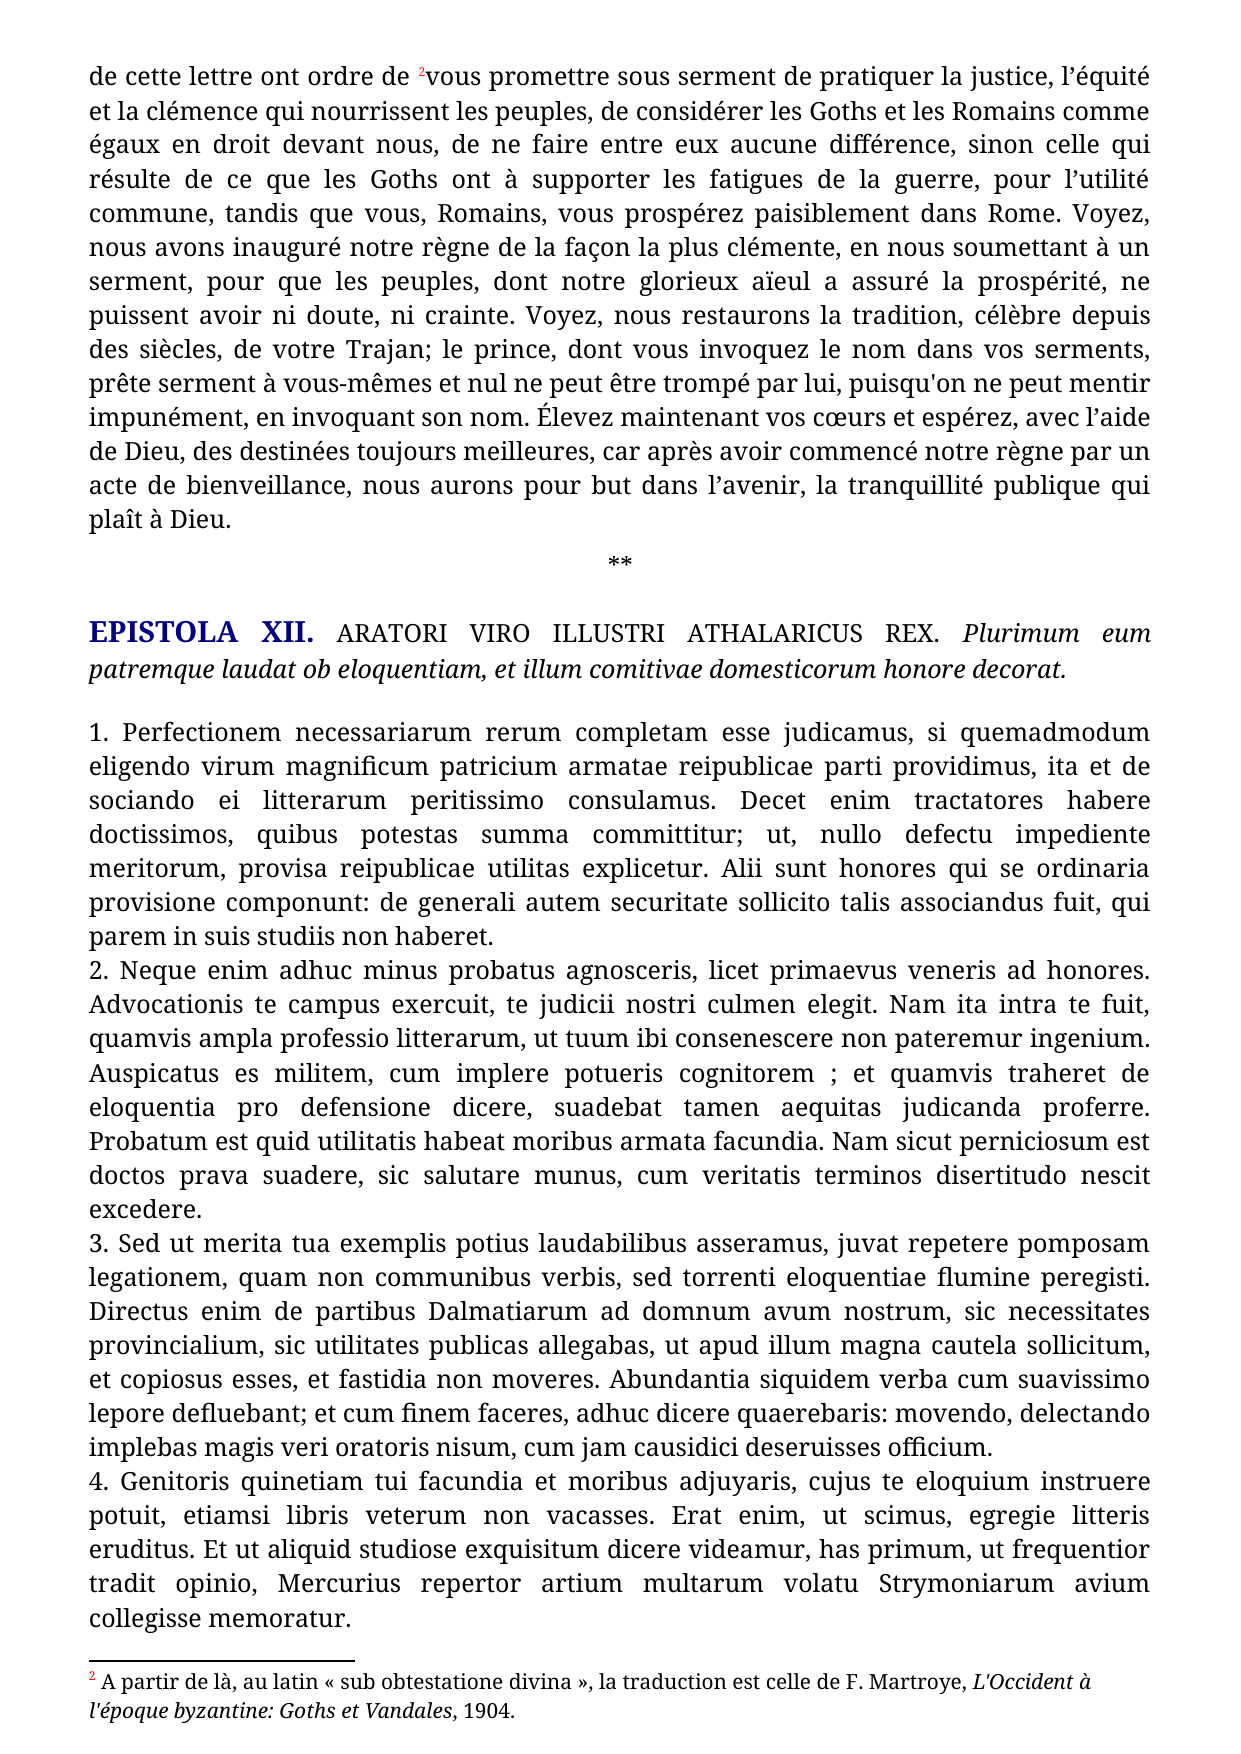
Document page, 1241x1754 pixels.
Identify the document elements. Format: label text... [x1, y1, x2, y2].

text 2. Neque enim adhuc minus probatus agnosceris, licet primaevus veneris ad honores. Advocationis te campus exercuit, te judicii nostri culmen elegit. Nam ita intra te fuit, quamvis ampla professio litterarum, ut tuum ibi consenescere non pateremur ingenium. Auspicatus es militem, cum implere potueris cognitorem ; et quamvis traheret de eloquentia pro defensione dicere, suadebat tamen aequitas judicanda proferre. Probatum est quid utilitatis habeat moribus armata facundia. Nam sicut perniciosum est doctos prava suadere, sic salutare munus, cum veritatis terminos disertitudo nescit excedere. [89, 953, 1152, 1226]
text 3. Sed ut merita tua exemplis potius laudabilibus asseramus, juvat repetere pomposam legationem, quam non communibus verbis, sed torrenti eloquentiae flumine peregisti. Directus enim de partibus Dalmatiarum ad domnum avum nostrum, sic necessitates provincialium, sic utilitates publicas allegabas, ut apud illum magna cautela sollicitum, et copiosus esses, et fastidia non moveres. Abundantia siquidem verba cum suavissimo lepore defluebant; et cum finem faceres, adhuc dicere quaerebaris: movendo, delectando implebas magis veri oratoris nisum, cum jam causidici deseruisses officium. [89, 1226, 1152, 1464]
text EPISTOLA XII. ARATORI VIRO ILLUSTRI ATHALARICUS REX. Plurimum eum patremque laudat ob eloquentiam, et illum comitivae domesticorum honore decorat. [89, 612, 1152, 685]
text ** [89, 548, 1152, 582]
text 4. Genitoris quinetiam tui facundia et moribus adjuyaris, cujus te eloquium instruere potuit, etiamsi libris veterum non vacasses. Erat enim, ut scimus, egregie litteris eruditus. Et ut aliquid studiose exquisitum dicere videamur, has primum, ut frequentior tradit opinio, Mercurius repertor artium multarum volatu Strymoniarum avium collegisse memoratur. [89, 1464, 1152, 1634]
text 1. Perfectionem necessariarum rerum completam esse judicamus, si quemadmodum eligendo virum magnificum patricium armatae reipublicae parti providimus, ita et de sociando ei litterarum peritissimo consulamus. Decet enim tractatores habere doctissimos, quibus potestas summa committitur; ut, nullo defectu impediente meritorum, provisa reipublicae utilitas explicetur. Alii sunt honores qui se ordinaria provisione componunt: de generali autem securitate sollicito talis associandus fuit, qui parem in suis studiis non haberet. [89, 714, 1152, 953]
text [89, 59, 1152, 536]
